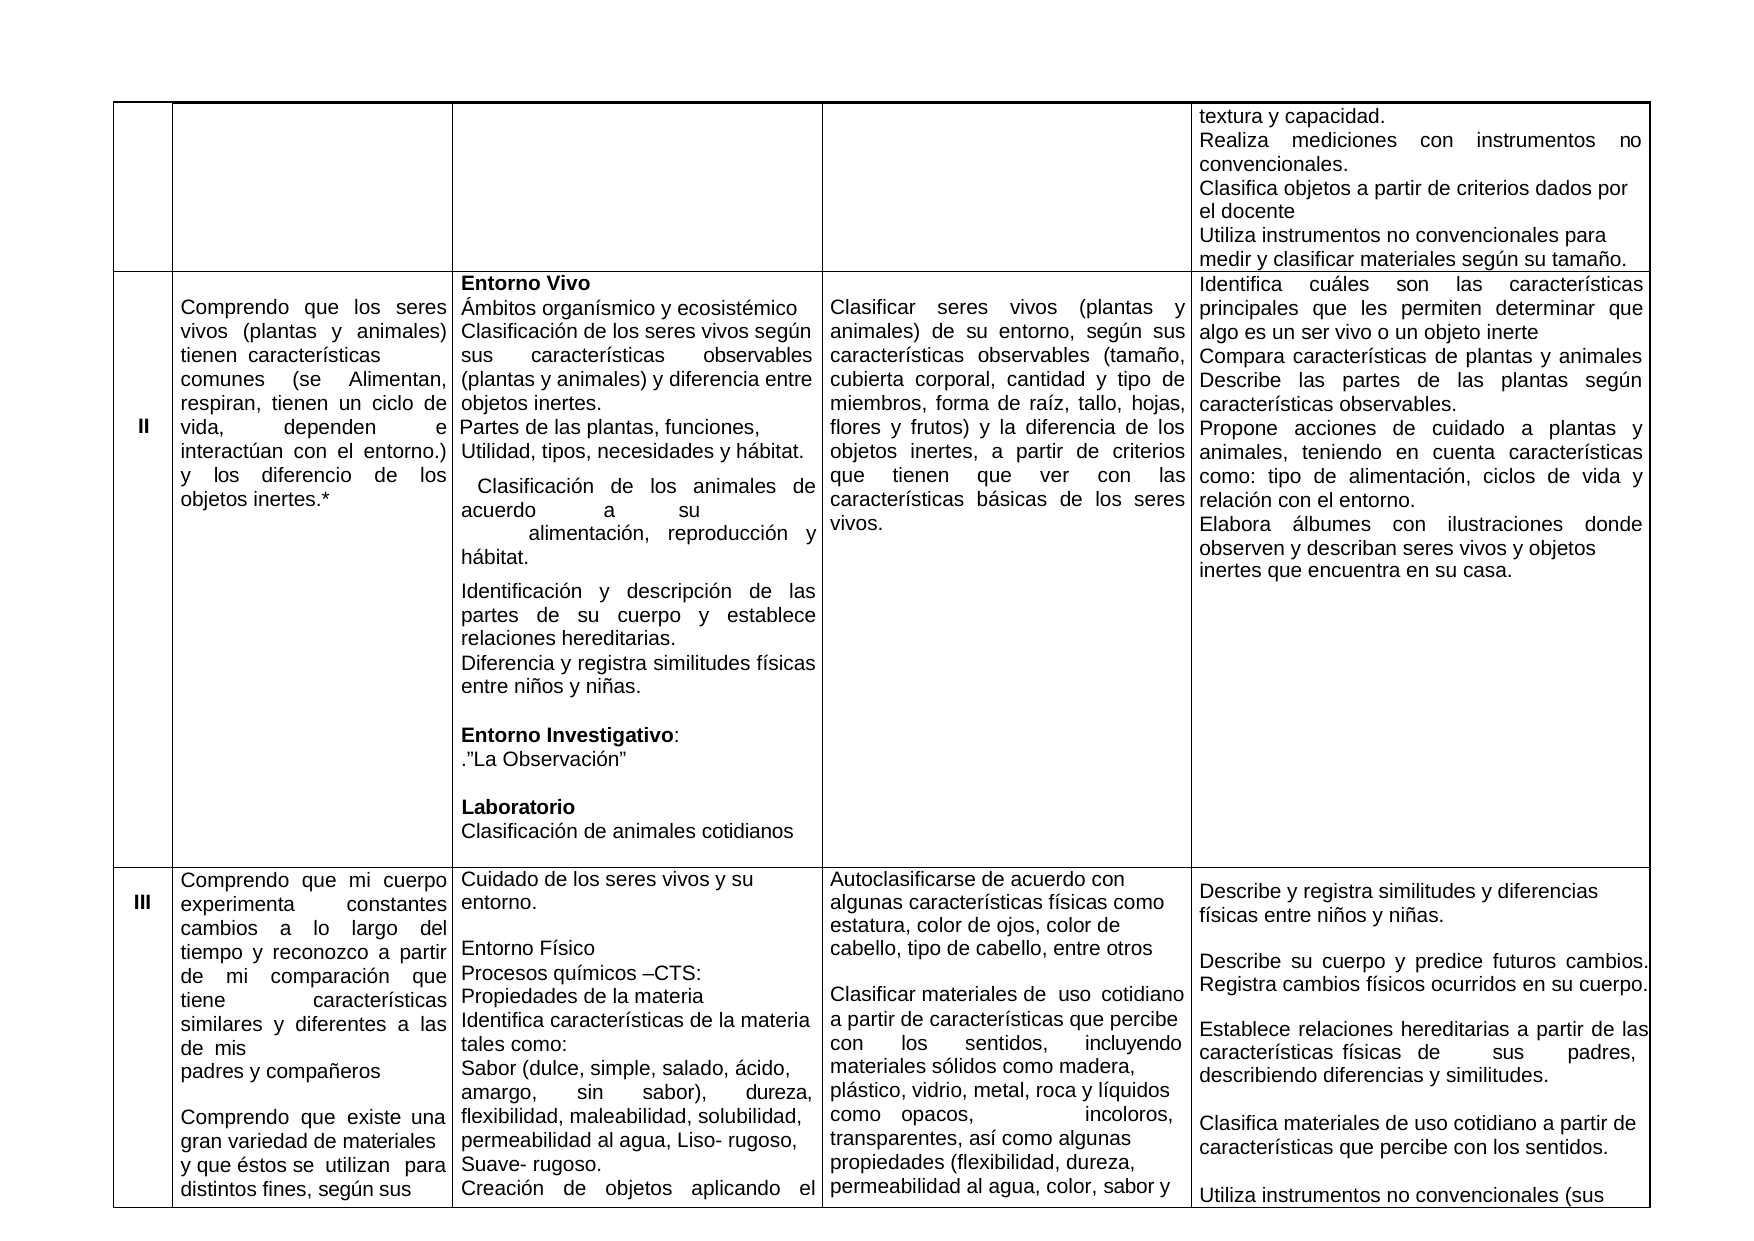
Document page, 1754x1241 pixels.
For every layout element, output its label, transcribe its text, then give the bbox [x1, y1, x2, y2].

table_cell Entorno Vivo Ámbitos organísmico y ecosistémico Clasificación de los seres vivos según sus características observables (plantas y animales) y diferencia entre objetos inertes. Partes de las plantas, funciones, Utilidad, tipos, necesidades y hábitat. Clasificación de los animales de acuerdo a su alimentación, reproducción y hábitat. Identificación y descripción de las partes de su cuerpo y establece relaciones hereditarias. Diferencia y registra similitudes físicas entre niños y niñas. Entorno Investigativo: .”La Observación” Laboratorio Clasificación de animales cotidianos [453, 272, 822, 867]
table_cell Comprendo que los seres vivos (plantas y animales) tienen características comunes (se Alimentan, respiran, tienen un ciclo de vida, dependen e interactúan con el entorno.) y los diferencio de los objetos inertes.* [173, 272, 452, 867]
table_cell II [114, 272, 172, 867]
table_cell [1192, 104, 1649, 271]
table_cell Clasificar seres vivos (plantas y animales) de su entorno, según sus características observables (tamaño, cubierta corporal, cantidad y tipo de miembros, forma de raíz, tallo, hojas, flores y frutos) y la diferencia de los objetos inertes, a partir de criterios que tienen que ver con las características básicas de los seres vivos. [823, 272, 1191, 867]
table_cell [823, 104, 1191, 271]
table_cell [114, 103, 172, 271]
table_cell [453, 104, 822, 271]
table_cell Identifica cuáles son las características principales que les permiten determinar que algo es un ser vivo o un objeto inerte Compara características de plantas y animales Describe las partes de las plantas según características observables. Propone acciones de cuidado a plantas y animales, teniendo en cuenta características como: tipo de alimentación, ciclos de vida y relación con el entorno. Elabora álbumes con ilustraciones donde observen y describan seres vivos y objetos inertes que encuentra en su casa. [1192, 272, 1649, 867]
table_cell III [114, 868, 172, 1207]
table_cell [173, 104, 452, 271]
